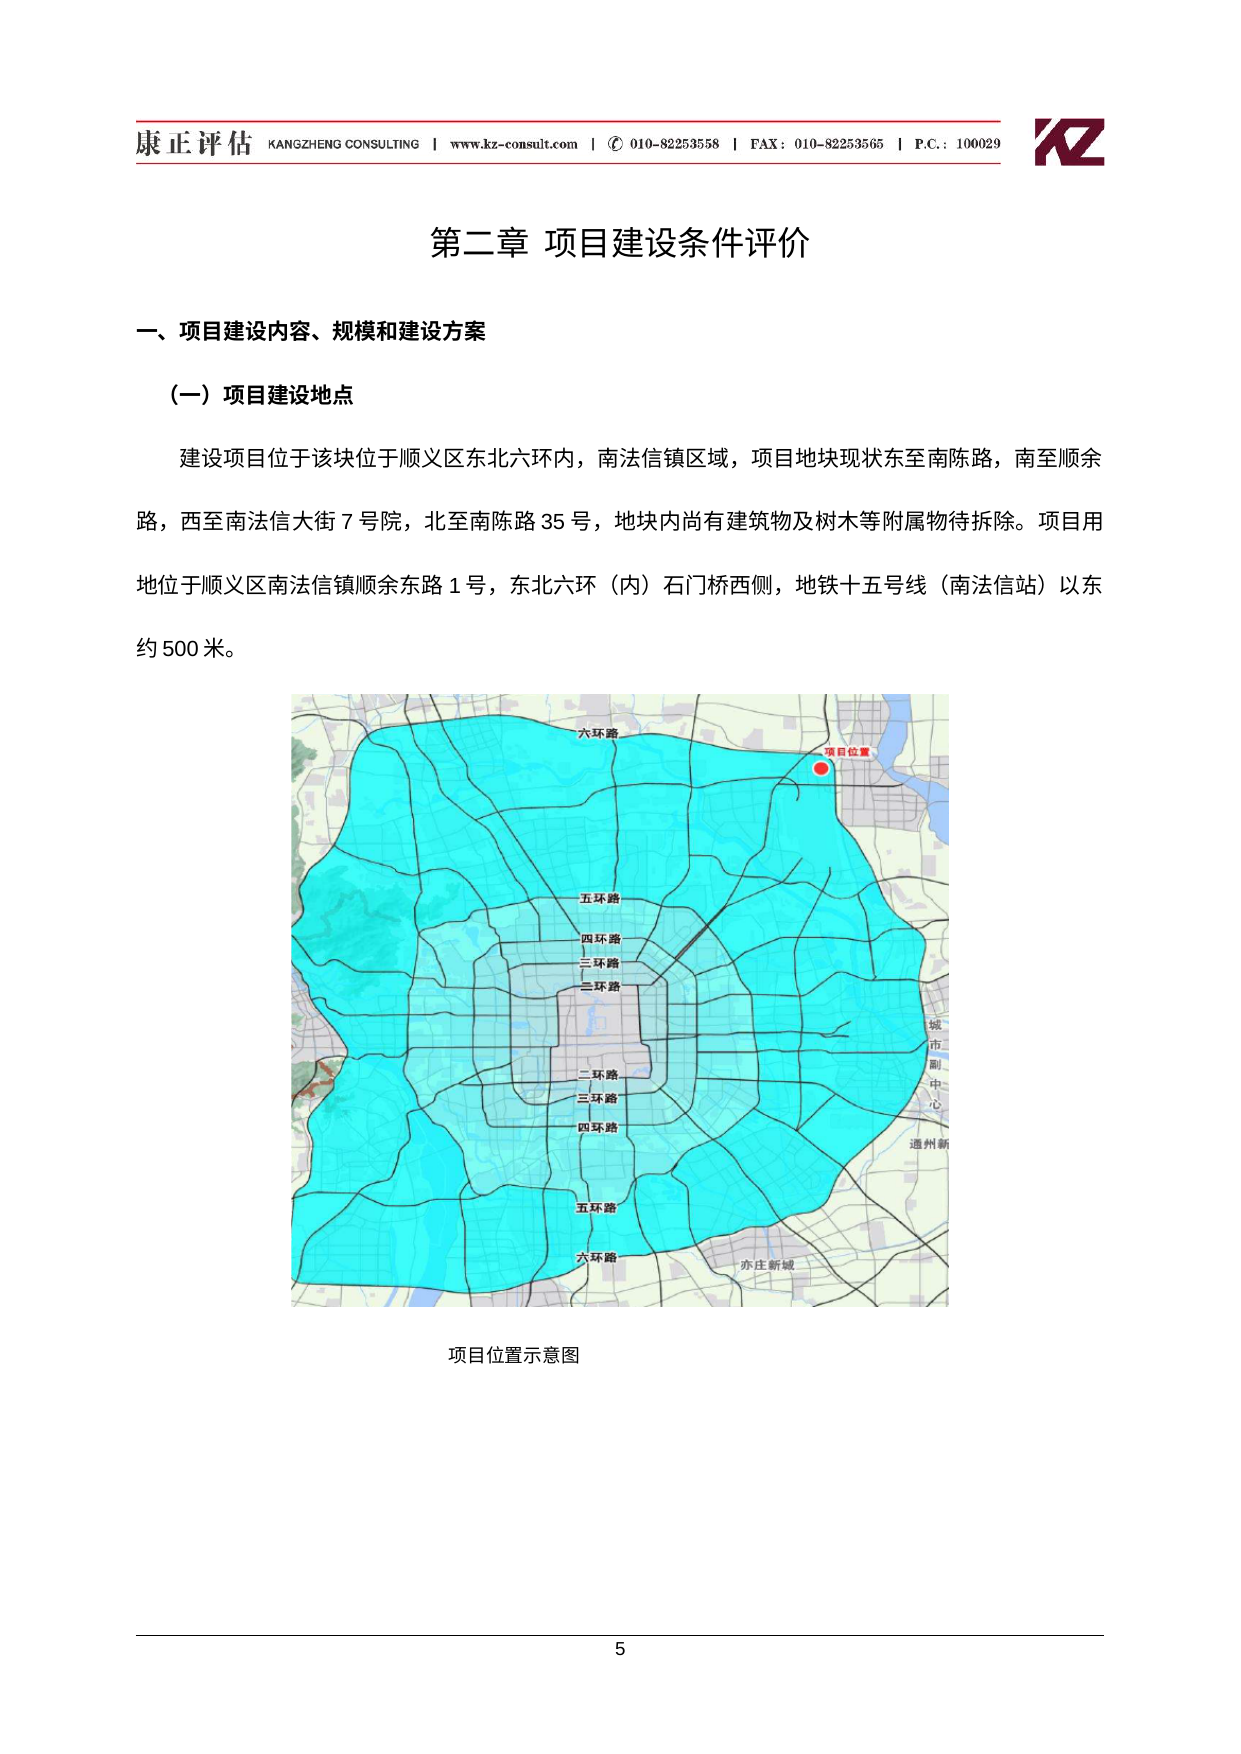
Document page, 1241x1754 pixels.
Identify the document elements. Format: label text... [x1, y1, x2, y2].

text 项目位置示意图 [136, 1341, 1104, 1368]
text 建设项目位于该块位于顺义区东北六环内，南法信镇区域，项目地块现状东至南陈路，南至顺余路，西至南法信大街7号院，北至南陈路35号，地块内尚有建筑物及树木等附属物待拆除。项目用地位于顺义区南法信镇顺余东路1号，东北六环（内）石门桥西侧，地铁十五号线（南法信站）以东约500米。 [136, 441, 1104, 663]
picture [291, 694, 949, 1307]
subtitle （一）项目建设地点 [136, 378, 1104, 409]
picture [136, 118, 1105, 166]
subtitle 一、项目建设内容、规模和建设方案 [136, 314, 1104, 346]
subtitle 第二章 项目建设条件评价 [136, 217, 1104, 265]
